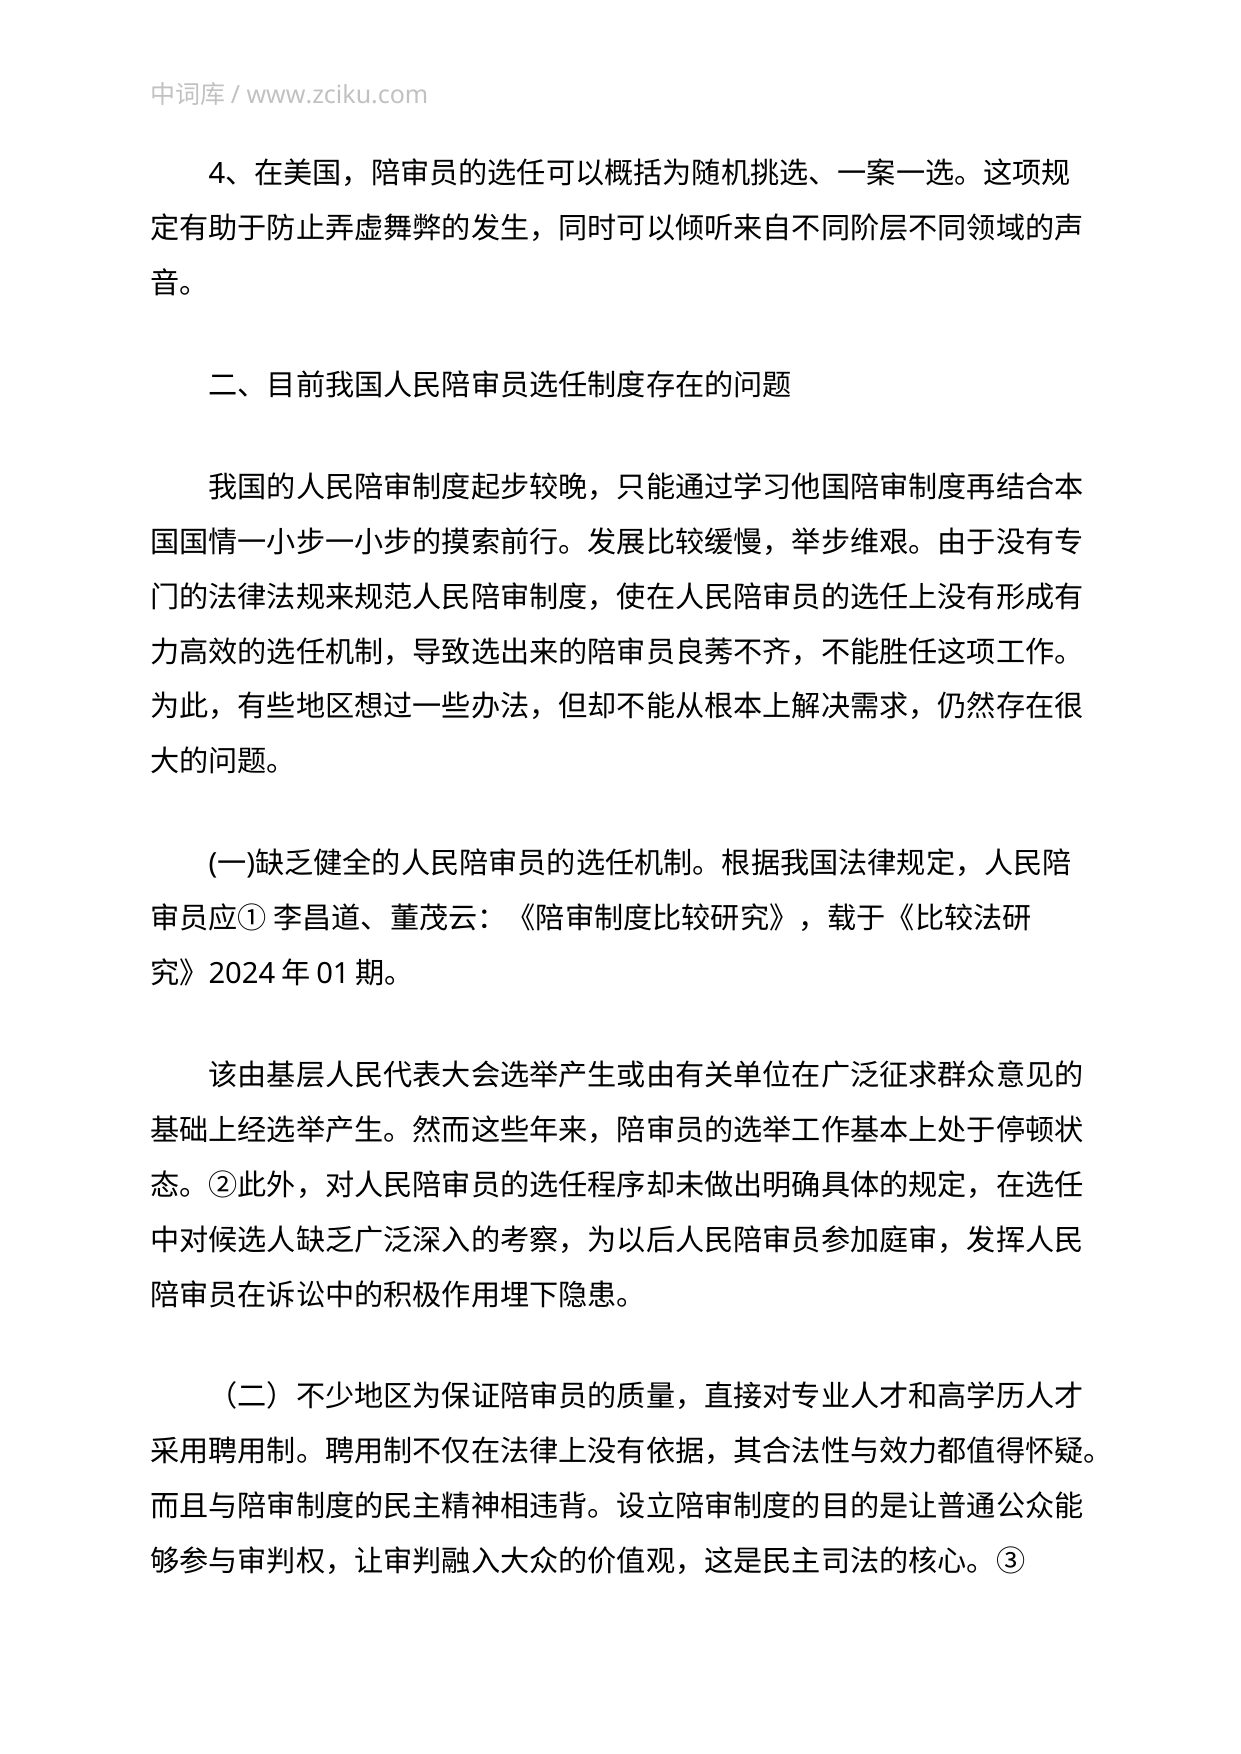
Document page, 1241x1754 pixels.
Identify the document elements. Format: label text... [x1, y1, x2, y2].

text （二）不少地区为保证陪审员的质量，直接对专业人才和高学历人才采用聘用制。聘用制不仅在法律上没有依据，其合法性与效力都值得怀疑。而且与陪审制度的民主精神相违背。设立陪审制度的目的是让普通公众能够参与审判权，让审判融入大众的价值观，这是民主司法的核心。③ [150, 1373, 1090, 1580]
text 4、在美国，陪审员的选任可以概括为随机挑选、一案一选。这项规定有助于防止弄虚舞弊的发生，同时可以倾听来自不同阶层不同领域的声音。 [150, 150, 1090, 302]
text 二、目前我国人民陪审员选任制度存在的问题 [150, 362, 1090, 404]
text 该由基层人民代表大会选举产生或由有关单位在广泛征求群众意见的基础上经选举产生。然而这些年来，陪审员的选举工作基本上处于停顿状态。②此外，对人民陪审员的选任程序却未做出明确具体的规定，在选任中对候选人缺乏广泛深入的考察，为以后人民陪审员参加庭审，发挥人民陪审员在诉讼中的积极作用埋下隐患。 [150, 1052, 1090, 1313]
text 我国的人民陪审制度起步较晚，只能通过学习他国陪审制度再结合本国国情一小步一小步的摸索前行。发展比较缓慢，举步维艰。由于没有专门的法律法规来规范人民陪审制度，使在人民陪审员的选任上没有形成有力高效的选任机制，导致选出来的陪审员良莠不齐，不能胜任这项工作。为此，有些地区想过一些办法，但却不能从根本上解决需求，仍然存在很大的问题。 [150, 463, 1090, 780]
text (一)缺乏健全的人民陪审员的选任机制。根据我国法律规定，人民陪审员应① 李昌道、董茂云：《陪审制度比较研究》，载于《比较法研究》2024年01期。 [150, 840, 1090, 992]
